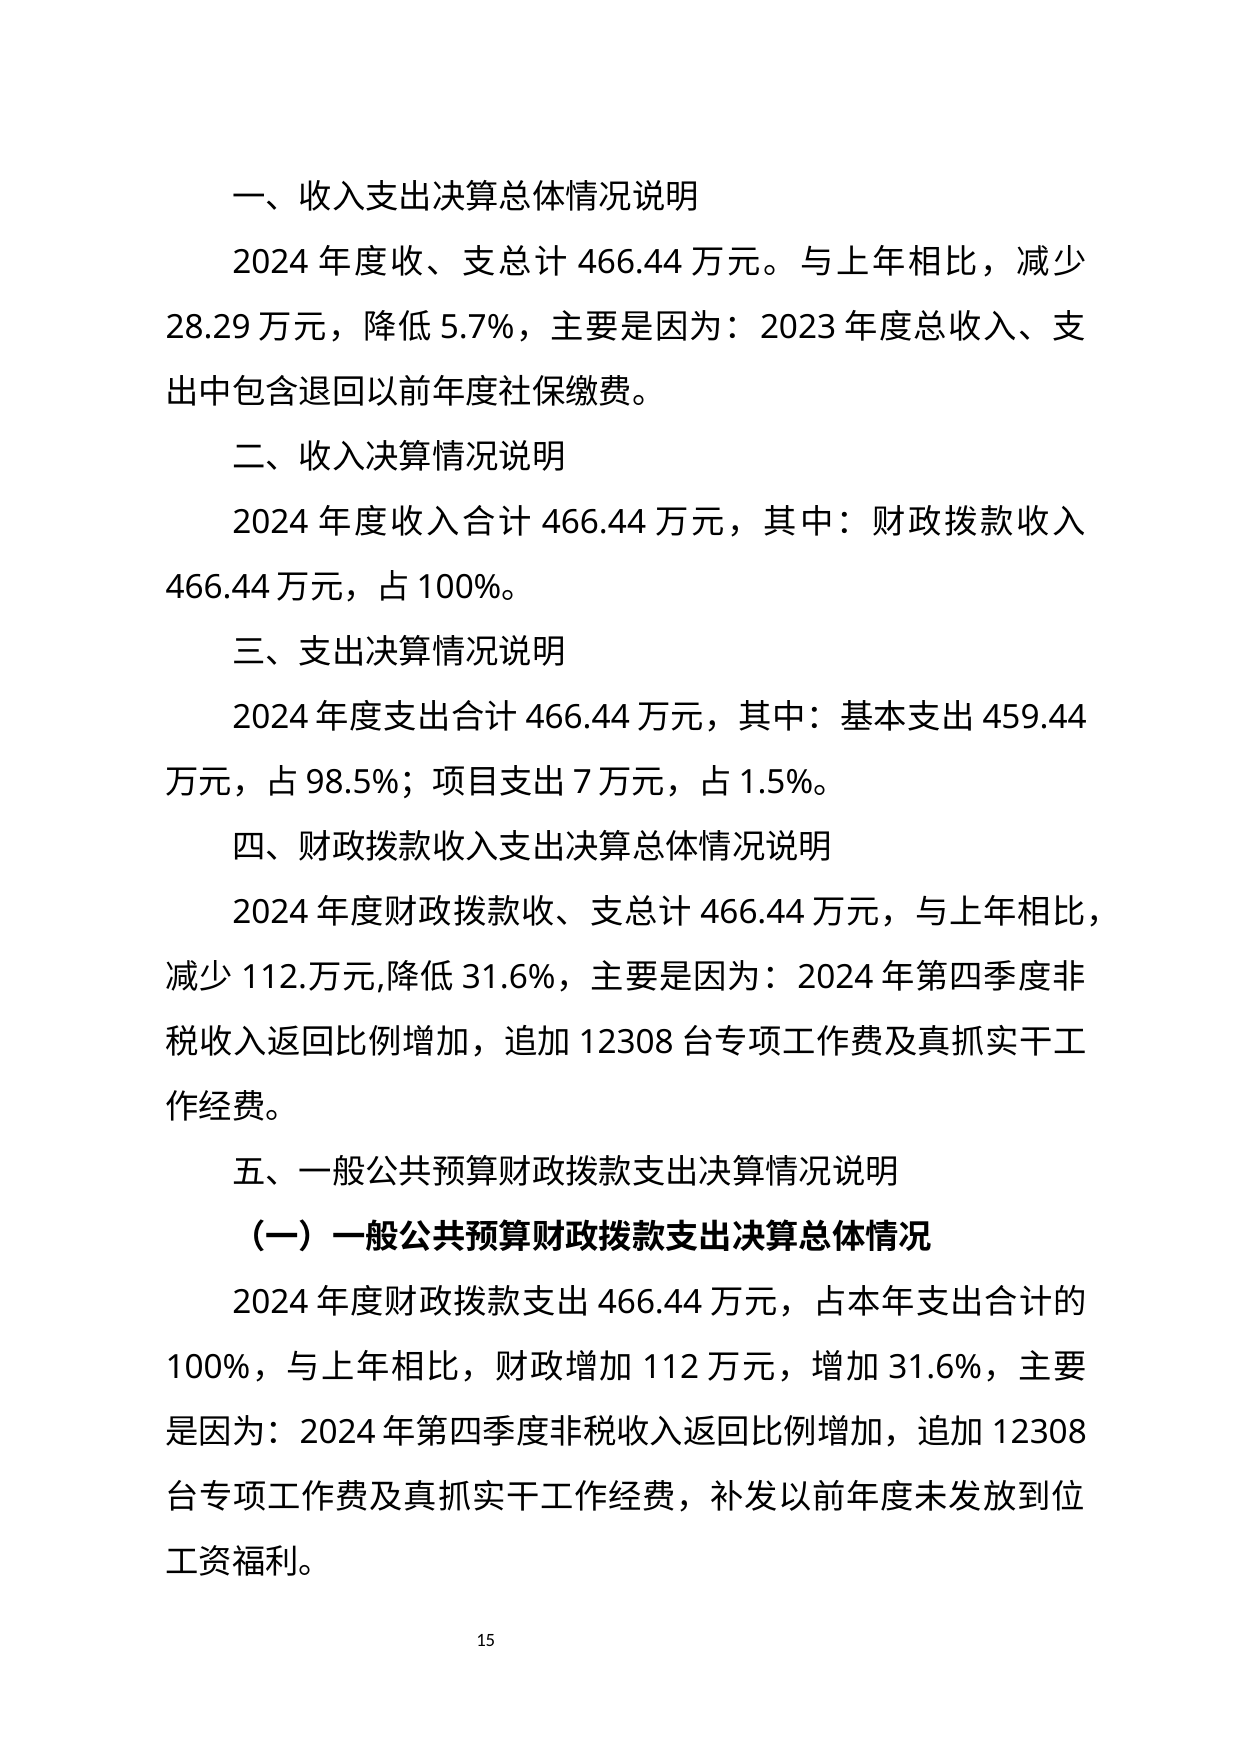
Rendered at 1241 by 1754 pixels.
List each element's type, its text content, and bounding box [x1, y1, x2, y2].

text 一、收入支出决算总体情况说明 [165, 162, 1087, 227]
text 2024年度财政拨款支出466.44万元，占本年支出合计的100%，与上年相比，财政增加112万元，增加31.6%，主要是因为：2024年第四季度非税收入返回比例增加，追加12308台专项工作费及真抓实干工作经费，补发以前年度未发放到位工资福利。 [165, 1267, 1087, 1592]
text 二、收入决算情况说明 [165, 422, 1087, 487]
text 2024年度财政拨款收、支总计466.44万元，与上年相比，减少112.万元,降低31.6%，主要是因为：2024年第四季度非税收入返回比例增加，追加12308台专项工作费及真抓实干工作经费。 [165, 877, 1087, 1137]
text 2024年度支出合计466.44万元，其中：基本支出459.44万元，占98.5%；项目支出7万元，占1.5%。 [165, 682, 1087, 812]
text （一）一般公共预算财政拨款支出决算总体情况 [165, 1202, 1087, 1267]
text 2024年度收入合计466.44万元，其中：财政拨款收入466.44万元，占100%。 [165, 487, 1087, 617]
text 2024年度收、支总计466.44万元。与上年相比，减少28.29万元，降低5.7%，主要是因为：2023年度总收入、支出中包含退回以前年度社保缴费。 [165, 227, 1087, 422]
text 四、财政拨款收入支出决算总体情况说明 [165, 812, 1087, 877]
text 五、一般公共预算财政拨款支出决算情况说明 [165, 1137, 1087, 1202]
text 三、支出决算情况说明 [165, 617, 1087, 682]
